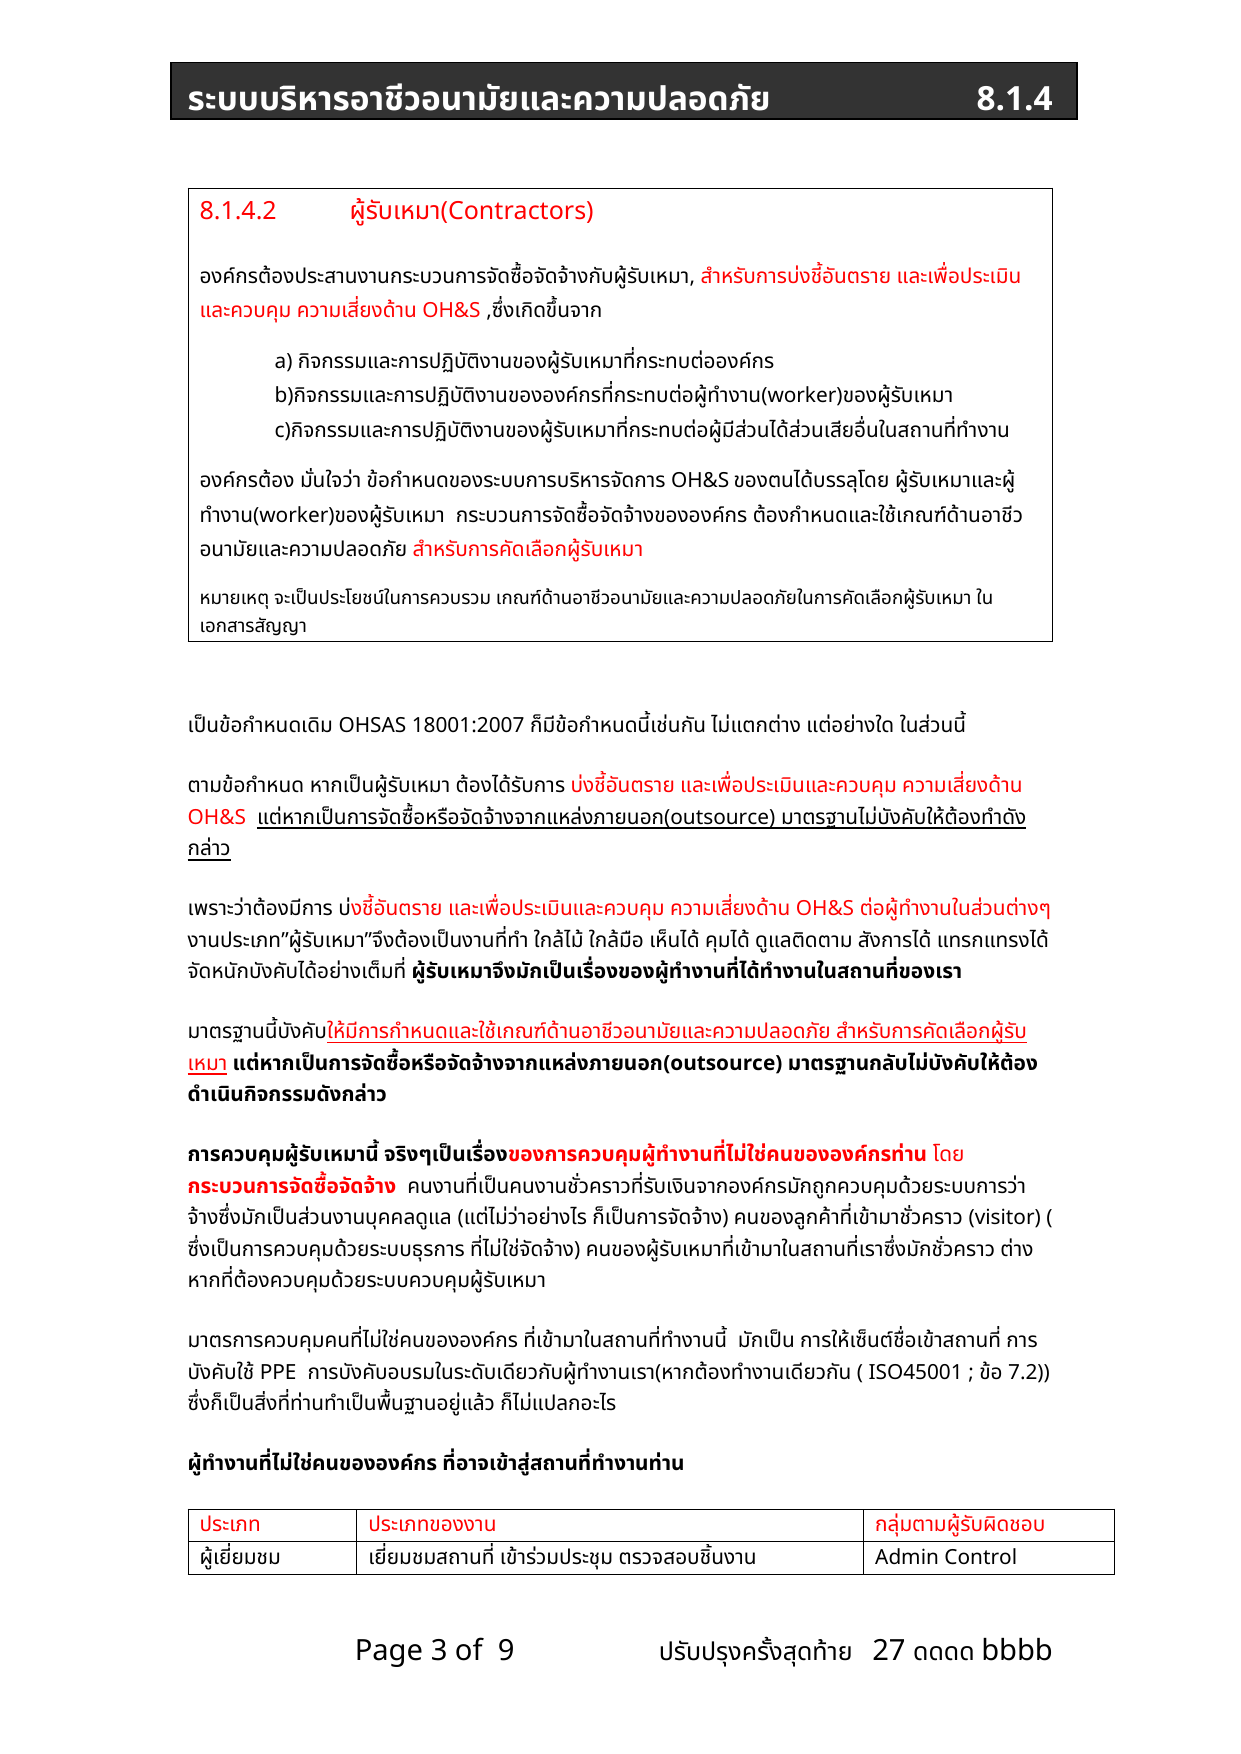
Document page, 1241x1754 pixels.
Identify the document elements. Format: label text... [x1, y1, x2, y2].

table_header ประเภท [189, 1510, 356, 1541]
table_cell ผู้เยี่ยมชม [189, 1542, 356, 1573]
table_cell เยี่ยมชมสถานที่ เข้าร่วมประชุม ตรวจสอบชิ้นงาน [357, 1542, 863, 1573]
text มาตรฐานนี้บังคับให้มีการกำหนดและใช้เกณฑ์ด้านอาชีวอนามัยและความปลอดภัย สำหรับการคัดเลือกผู้รับเหมา แต่หากเป็นการจัดซื้อหรือจัดจ้างจากแหล่งภายนอก(outsource) มาตรฐานกลับไม่บังคับให้ต้องดำเนินกิจกรรมดังกล่าว [187, 1016, 1053, 1111]
text ตามข้อกำหนด หากเป็นผู้รับเหมา ต้องได้รับการ บ่งชี้อันตราย และเพื่อประเมินและควบคุม ความเสี่ยงด้าน OH&S แต่หากเป็นการจัดซื้อหรือจัดจ้างจากแหล่งภายนอก(outsource) มาตรฐานไม่บังคับให้ต้องทำดังกล่าว [187, 770, 1053, 865]
text การควบคุมผู้รับเหมานี้ จริงๆเป็นเรื่องของการควบคุมผู้ทำงานที่ไม่ใช่คนขององค์กรท่าน โดยกระบวนการจัดซื้อจัดจ้าง คนงานที่เป็นคนงานชั่วคราวที่รับเงินจากองค์กรมักถูกควบคุมด้วยระบบการว่าจ้างซึ่งมักเป็นส่วนงานบุคคลดูแล (แต่ไม่ว่าอย่างไร ก็เป็นการจัดจ้าง) คนของลูกค้าที่เข้ามาชั่วคราว (visitor) (ซึ่งเป็นการควบคุมด้วยระบบธุรการ ที่ไม่ใช่จัดจ้าง) คนของผู้รับเหมาที่เข้ามาในสถานที่เราซึ่งมักชั่วคราว ต่างหากที่ต้องควบคุมด้วยระบบควบคุมผู้รับเหมา [187, 1139, 1053, 1297]
table_header ประเภทของงาน [357, 1510, 863, 1541]
text เพราะว่าต้องมีการ บ่งชี้อันตราย และเพื่อประเมินและควบคุม ความเสี่ยงด้าน OH&S ต่อผู้ทำงานในส่วนต่างๆ งานประเภท”ผู้รับเหมา”จึงต้องเป็นงานที่ทำ ใกล้ไม้ ใกล้มือ เห็นได้ คุมได้ ดูแลติดตาม สังการได้ แทรกแทรงได้ จัดหนักบังคับได้อย่างเต็มที่ ผู้รับเหมาจึงมักเป็นเรื่องของผู้ทำงานที่ได้ทำงานในสถานที่ของเรา [187, 893, 1053, 988]
text มาตรการควบคุมคนที่ไม่ใช่คนขององค์กร ที่เข้ามาในสถานที่ทำงานนี้ มักเป็น การให้เซ็นต์ชื่อเข้าสถานที่ การบังคับใช้ PPE การบังคับอบรมในระดับเดียวกับผู้ทำงานเรา(หากต้องทำงานเดียวกัน ( ISO45001 ; ข้อ 7.2)) ซึ่งก็เป็นสิ่งที่ท่านทำเป็นพื้นฐานอยู่แล้ว ก็ไม่แปลกอะไร [187, 1326, 1053, 1420]
text ผู้ทำงานที่ไม่ใช่คนขององค์กร ที่อาจเข้าสู่สถานที่ทำงานท่าน [187, 1449, 1053, 1480]
table_cell Admin Control [864, 1542, 1114, 1573]
table_header กลุ่มตามผู้รับผิดชอบ [864, 1510, 1114, 1541]
text เป็นข้อกำหนดเดิม OHSAS 18001:2007 ก็มีข้อกำหนดนี้เช่นกัน ไม่แตกต่าง แต่อย่างใด ในส่วนนี้ [187, 710, 1053, 742]
table_header 8.1.4.2 ผู้รับเหมา(Contractors) องค์กรต้องประสานงานกระบวนการจัดซื้อจัดจ้างกับผู้รับเหมา, สำหรับการบ่งชี้อันตราย และเพื่อประเมินและควบคุม ความเสี่ยงด้าน OH&S ,ซึ่งเกิดขึ้นจาก a) กิจกรรมและการปฏิบัติงานของผู้รับเหมาที่กระทบต่อองค์กร b)กิจกรรมและการปฏิบัติงานขององค์กรที่กระทบต่อผู้ทำงาน(worker)ของผู้รับเหมา c)กิจกรรมและการปฏิบัติงานของผู้รับเหมาที่กระทบต่อผู้มีส่วนได้ส่วนเสียอื่นในสถานที่ทำงาน องค์กรต้อง มั่นใจว่า ข้อกำหนดของระบบการบริหารจัดการ OH&Sของตนได้บรรลุโดย ผู้รับเหมาและผู้ทำงาน(worker)ของผู้รับเหมา กระบวนการจัดซื้อจัดจ้างขององค์กร ต้องกำหนดและใช้เกณฑ์ด้านอาชีวอนามัยและความปลอดภัย สำหรับการคัดเลือกผู้รับเหมา หมายเหตุ จะเป็นประโยชน์ในการควบรวม เกณฑ์ด้านอาชีวอนามัยและความปลอดภัยในการคัดเลือกผู้รับเหมา ในเอกสารสัญญา [189, 189, 1052, 641]
